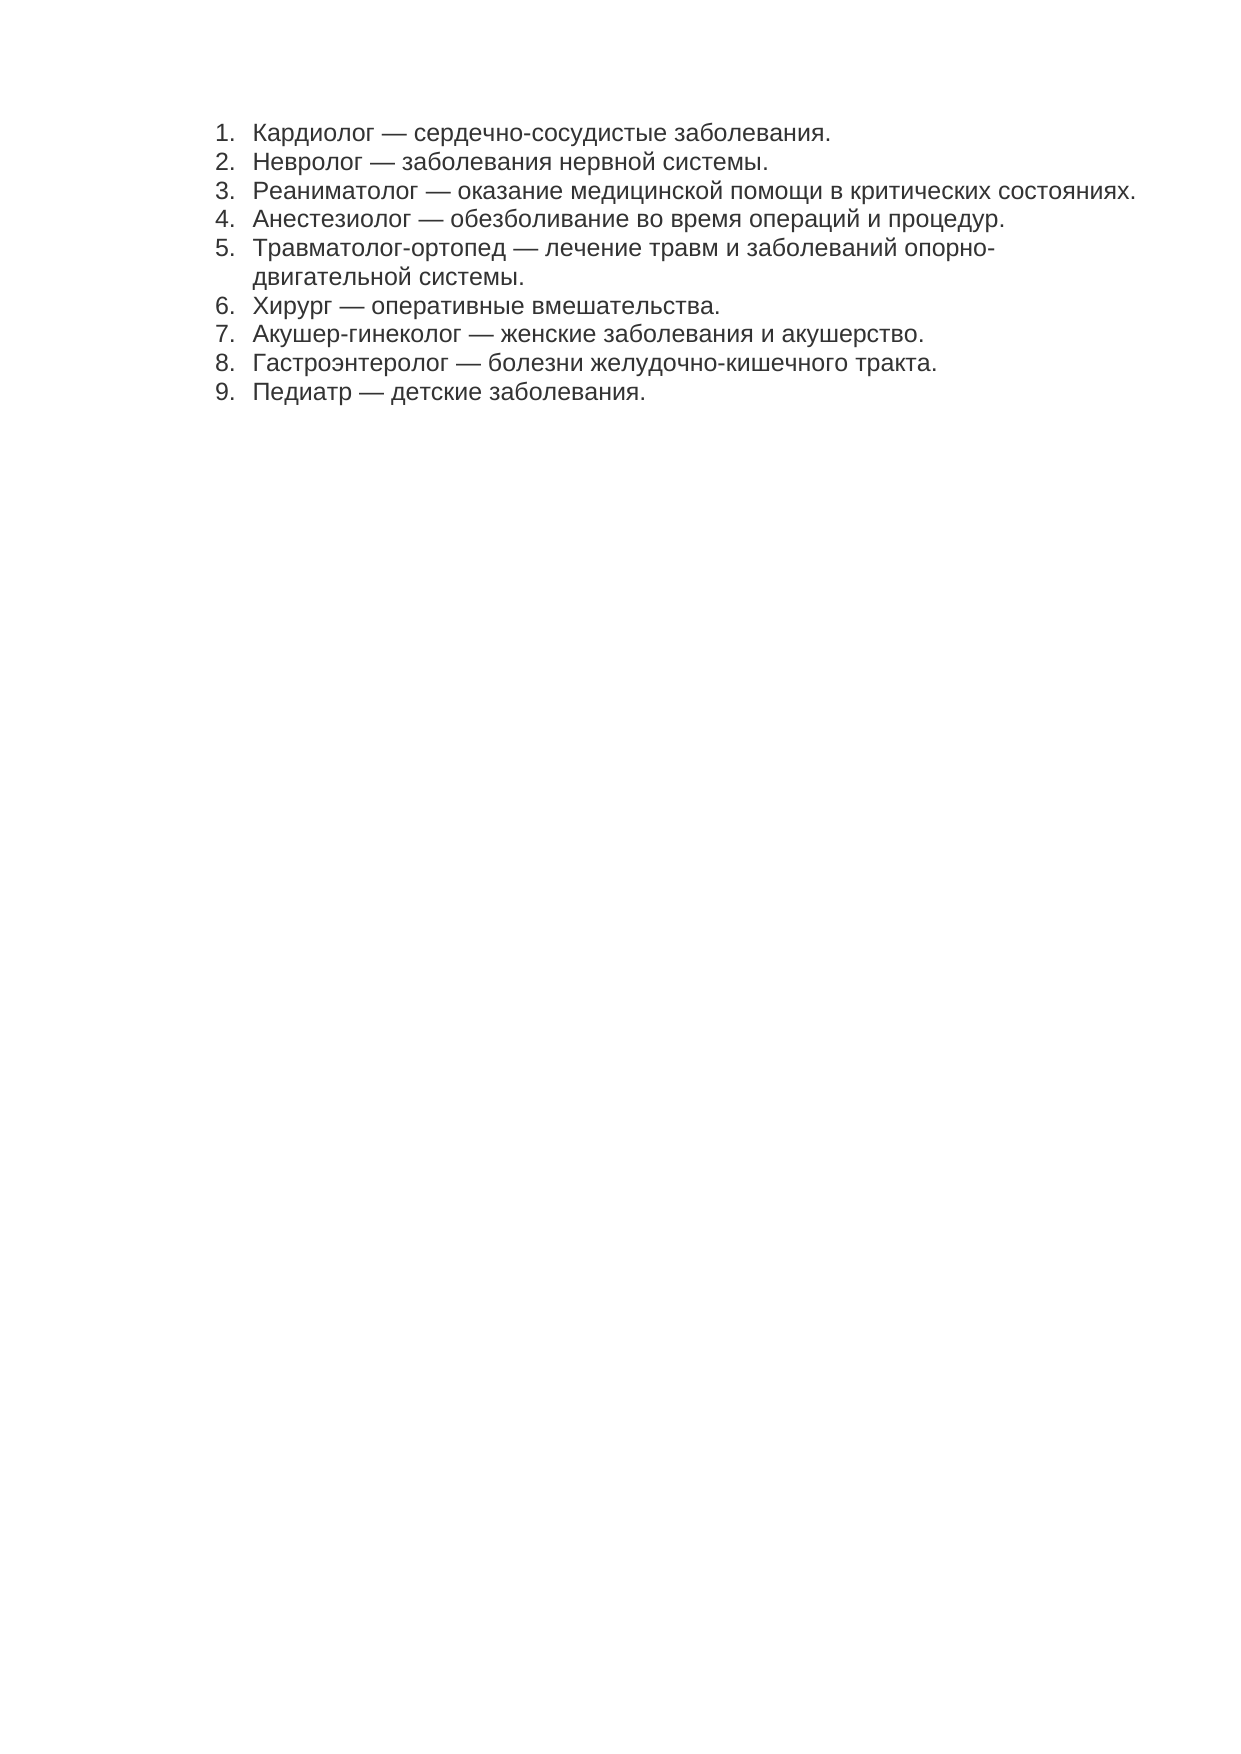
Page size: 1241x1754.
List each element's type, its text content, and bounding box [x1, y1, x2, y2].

list Анестезиолог — обезболивание во время операций и процедур. [215, 204, 1152, 233]
list Невролог — заболевания нервной системы. [215, 147, 1152, 176]
list Кардиолог — сердечно-сосудистые заболевания. [215, 118, 1152, 147]
list Гастроэнтеролог — болезни желудочно-кишечного тракта. [215, 348, 1152, 377]
list Педиатр — детские заболевания. [215, 377, 1152, 406]
list Реаниматолог — оказание медицинской помощи в критических состояниях. [215, 176, 1152, 204]
list Травматолог-ортопед — лечение травм и заболеваний опорно-двигательной системы. [215, 233, 1152, 291]
list Хирург — оперативные вмешательства. [215, 291, 1152, 319]
list Акушер-гинеколог — женские заболевания и акушерство. [215, 319, 1152, 348]
